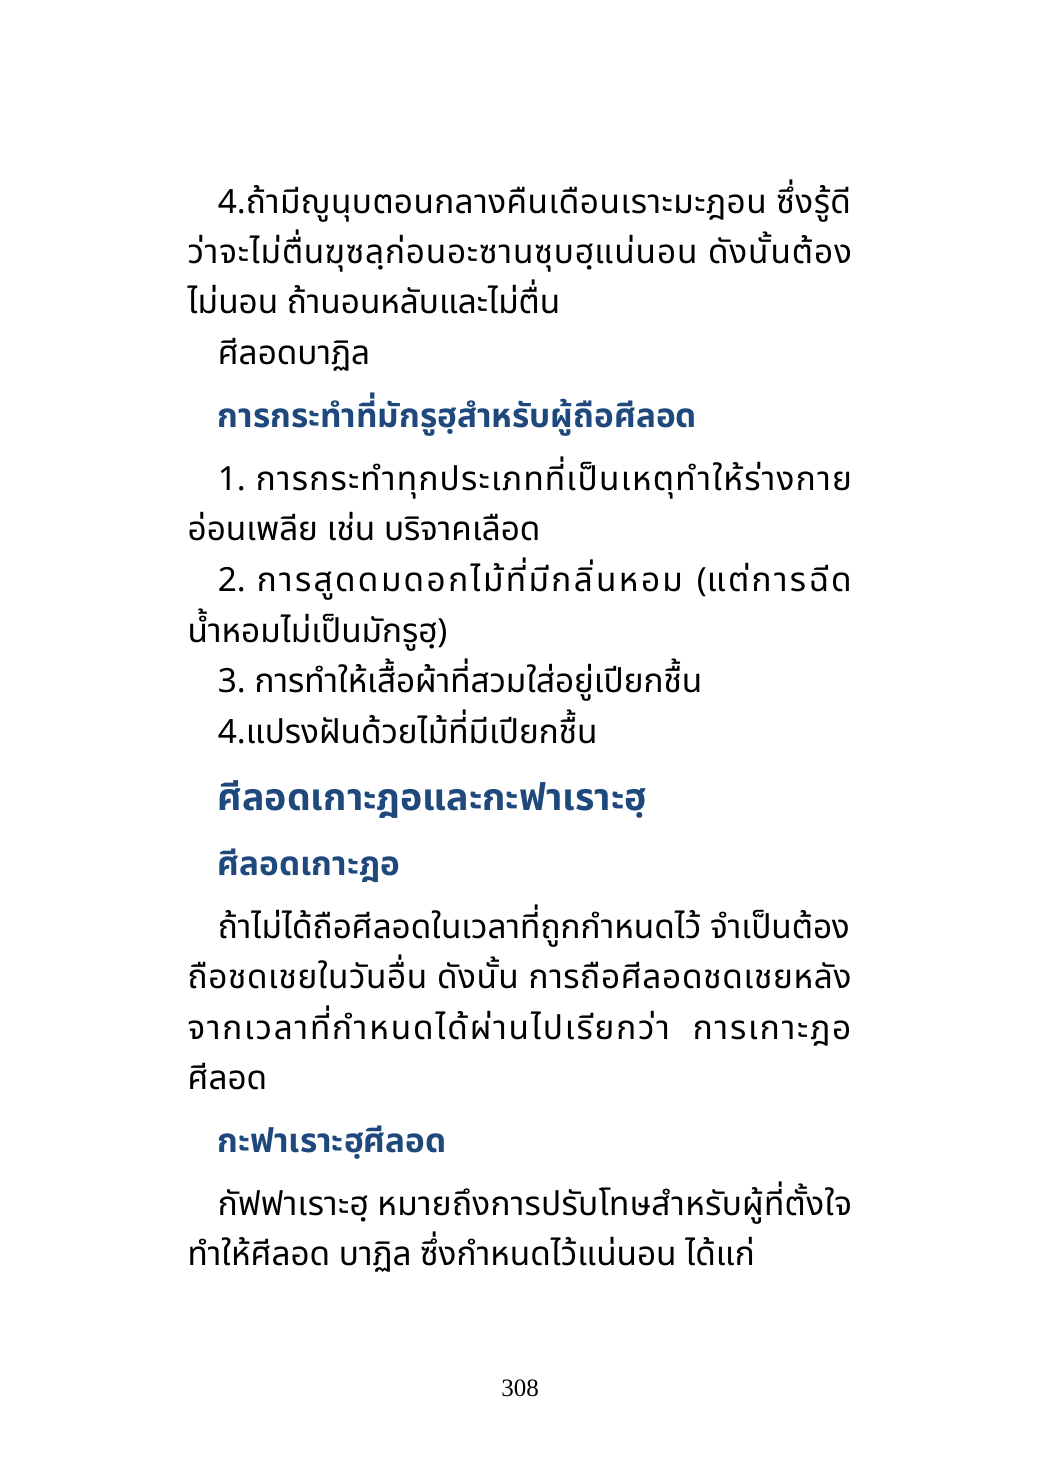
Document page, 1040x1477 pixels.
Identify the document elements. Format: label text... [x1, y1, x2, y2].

text ถ้าไม่ได้ถือศีลอดในเวลาที่ถูกกำหนดไว้ จำเป็นต้องถือชดเชยในวันอื่น ดังนั้น การถือศีลอดชดเชยหลังจากเวลาที่กำหนดได้ผ่านไปเรียกว่า การเกาะฎอศีลอด [187, 903, 852, 1104]
subtitle กะฟาเราะฮฺศีลอด [187, 1117, 852, 1167]
subtitle การกระทำที่มักรูฮฺสำหรับผู้ถือศีลอด [187, 392, 852, 442]
text 1. การกระทำทุกประเภทที่เป็นเหตุทำให้ร่างกายอ่อนเพลีย เช่น บริจาคเลือด [187, 455, 852, 556]
text 3. การทำให้เสื้อผ้าที่สวมใส่อยู่เปียกชื้น [187, 657, 852, 708]
text 4.แปรงฝันด้วยไม้ที่มีเปียกชื้น [187, 708, 852, 758]
subtitle ศีลอดเกาะฎอและกะฟาเราะฮฺ [187, 771, 852, 827]
text ศีลอดบาฏิล [187, 329, 852, 379]
text กัฟฟาเราะฮฺ หมายถึงการปรับโทษสำหรับผู้ที่ตั้งใจทำให้ศีลอด บาฏิล ซึ่งกำหนดไว้แน่นอน ได้แก่ [187, 1180, 852, 1281]
subtitle ศีลอดเกาะฎอ [187, 840, 852, 890]
text 2. การสูดดมดอกไม้ที่มีกลิ่นหอม (แต่การฉีดน้ำหอมไม่เป็นมักรูฮฺ) [187, 556, 852, 657]
text 4.ถ้ามีญูนุบตอนกลางคืนเดือนเราะมะฎอน ซึ่งรู้ดีว่าจะไม่ตื่นฆุซลฺก่อนอะซานซุบฮฺแน่นอน ดังนั้นต้องไม่นอน ถ้านอนหลับและไม่ตื่น [187, 177, 852, 329]
